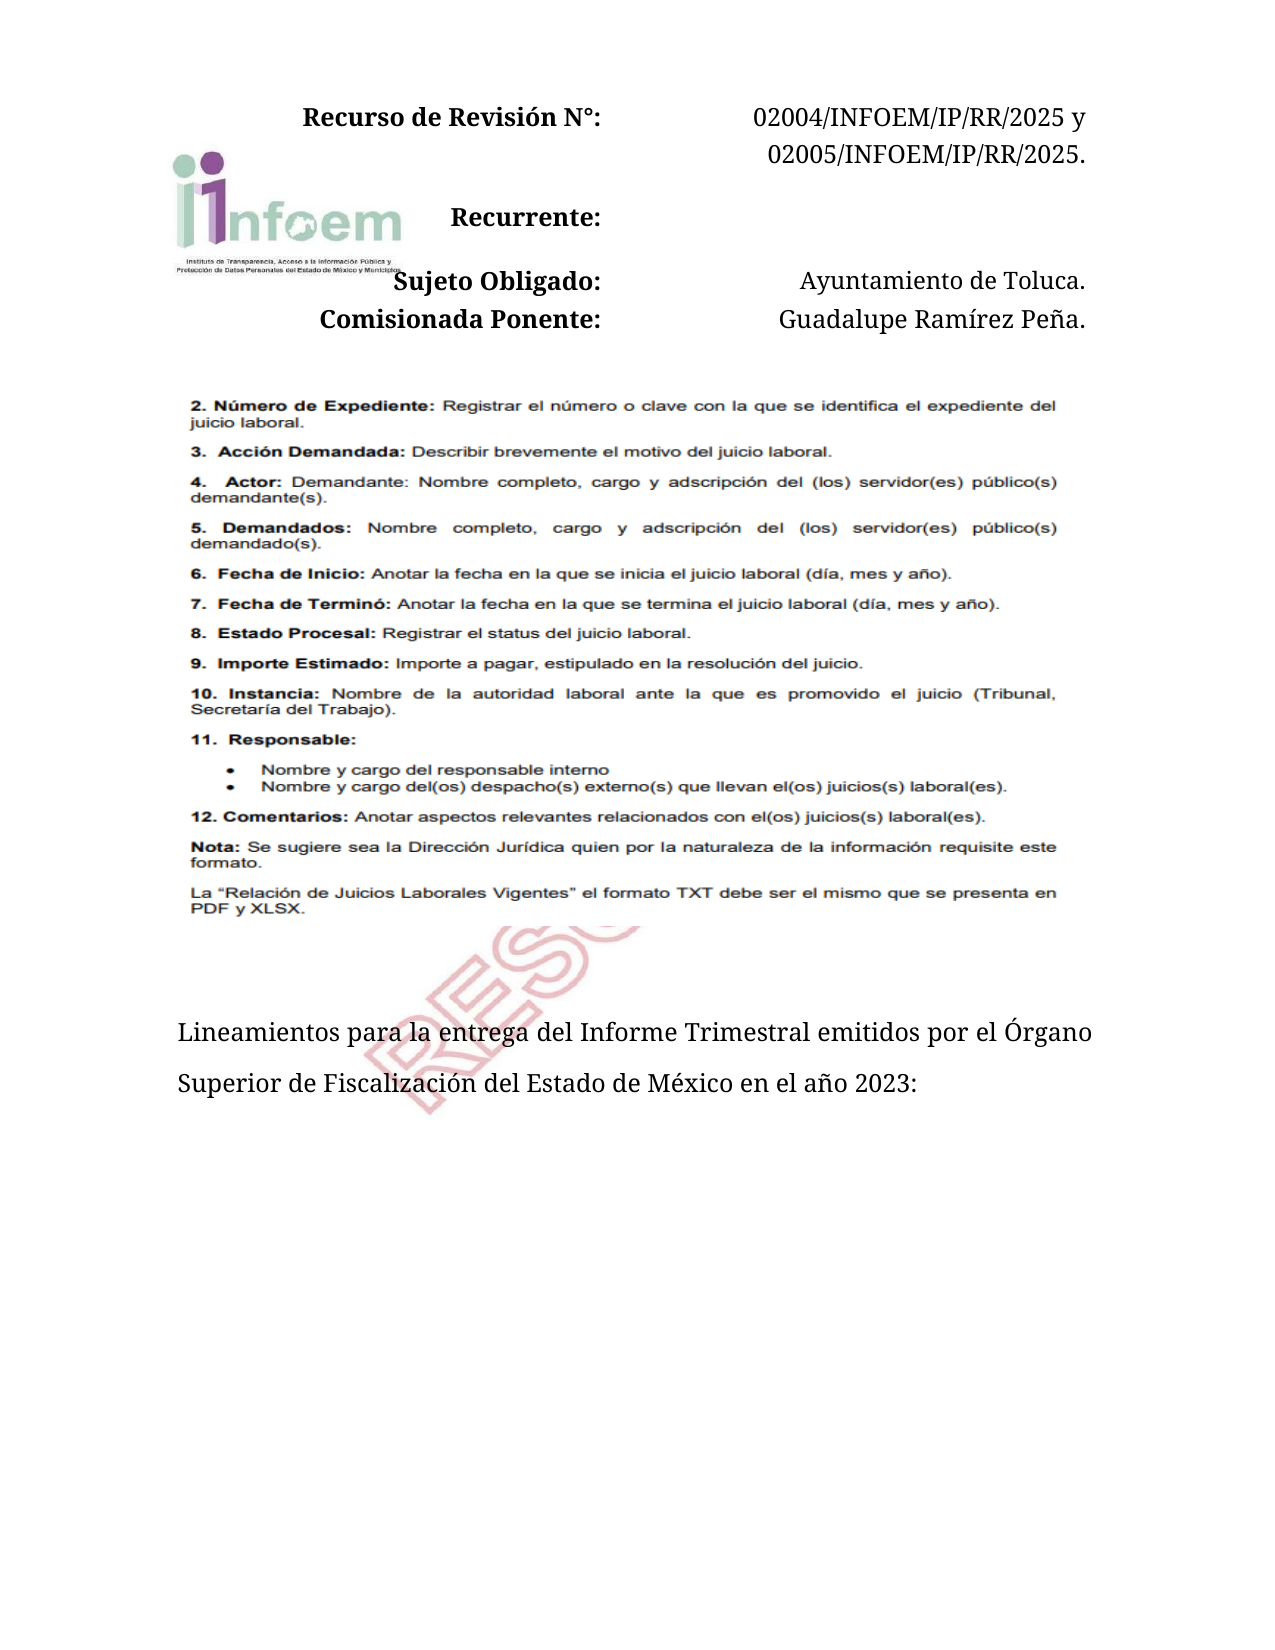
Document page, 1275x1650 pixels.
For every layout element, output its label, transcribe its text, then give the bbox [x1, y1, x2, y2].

picture [59, 99, 1266, 1521]
text Lineamientos para la entrega del Informe Trimestral emitidos por el Órgano Superior de Fiscalización del Estado de México en el año 2023: [177, 1015, 1094, 1100]
